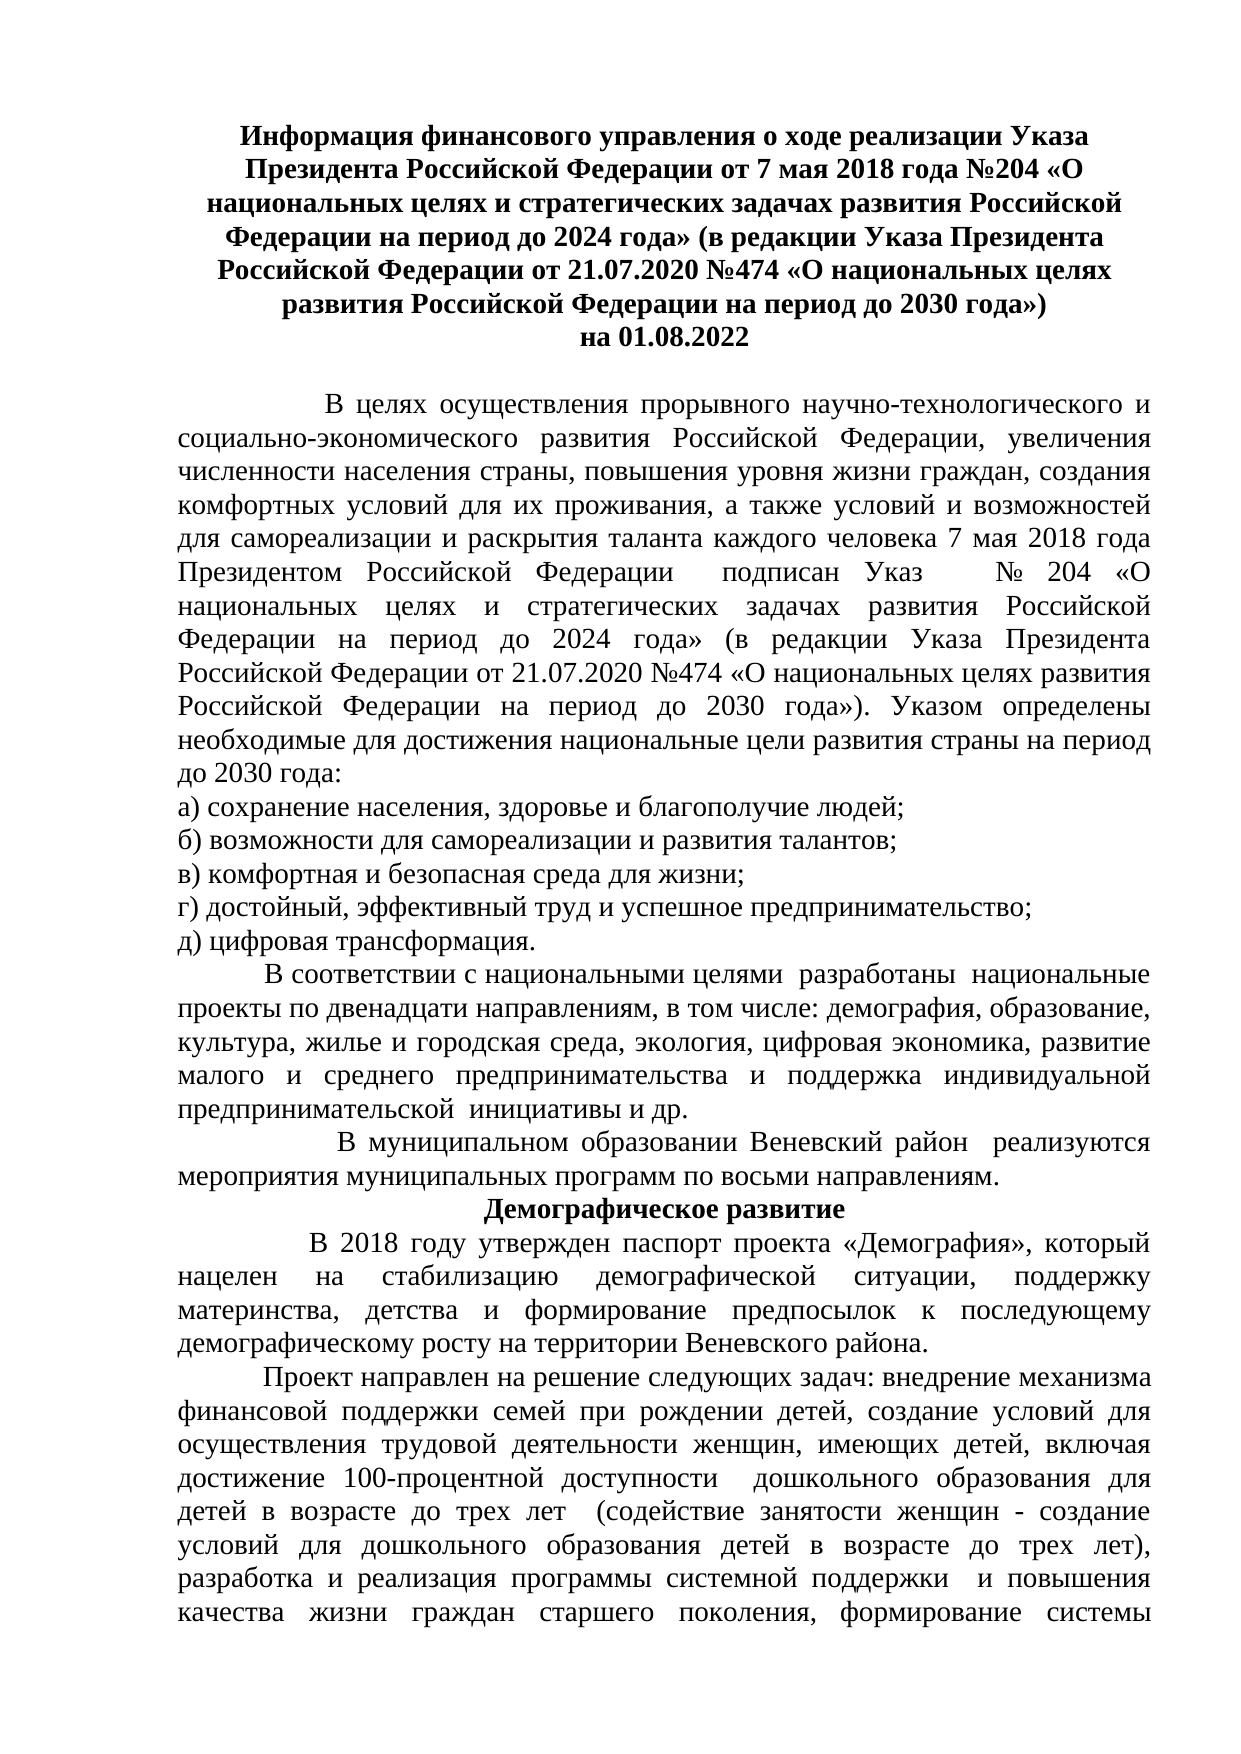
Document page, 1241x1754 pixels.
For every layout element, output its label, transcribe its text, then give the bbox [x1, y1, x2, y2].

text В целях осуществления прорывного научно-технологического и социально-экономического развития Российской Федерации, увеличения численности населения страны, повышения уровня жизни граждан, создания комфортных условий для их проживания, а также условий и возможностей для самореализации и раскрытия таланта каждого человека 7 мая 2018 года Президентом Российской Федерации подписан Указ № 204 «О национальных целях и стратегических задачах развития Российской Федерации на период до 2024 года» (в редакции Указа Президента Российской Федерации от 21.07.2020 №474 «О национальных целях развития Российской Федерации на период до 2030 года»). Указом определены необходимые для достижения национальные цели развития страны на период до 2030 года: [177, 386, 1152, 789]
text б) возможности для самореализации и развития талантов; [177, 822, 1152, 856]
text В муниципальном образовании Веневский район реализуются мероприятия муниципальных программ по восьми направлениям. [177, 1124, 1152, 1191]
text на 01.08.2022 [177, 319, 1152, 353]
text В 2018 году утвержден паспорт проекта «Демография», который нацелен на стабилизацию демографической ситуации, поддержку материнства, детства и формирование предпосылок к последующему демографическому росту на территории Веневского района. [177, 1225, 1152, 1359]
text г) достойный, эффективный труд и успешное предпринимательство; [177, 889, 1152, 923]
text В соответствии с национальными целями разработаны национальные проекты по двенадцати направлениям, в том числе: демография, образование, культура, жилье и городская среда, экология, цифровая экономика, развитие малого и среднего предпринимательства и поддержка индивидуальной предпринимательской инициативы и др. [177, 957, 1152, 1124]
text в) комфортная и безопасная среда для жизни; [177, 856, 1152, 889]
text д) цифровая трансформация. [177, 923, 1152, 957]
text Информация финансового управления о ходе реализации Указа Президента Российской Федерации от 7 мая 2018 года №204 «О национальных целях и стратегических задачах развития Российской Федерации на период до 2024 года» (в редакции Указа Президента Российской Федерации от 21.07.2020 №474 «О национальных целях развития Российской Федерации на период до 2030 года») [177, 118, 1152, 319]
text а) сохранение населения, здоровье и благополучие людей; [177, 789, 1152, 822]
text Демографическое развитие [177, 1191, 1152, 1225]
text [177, 1359, 1152, 1627]
